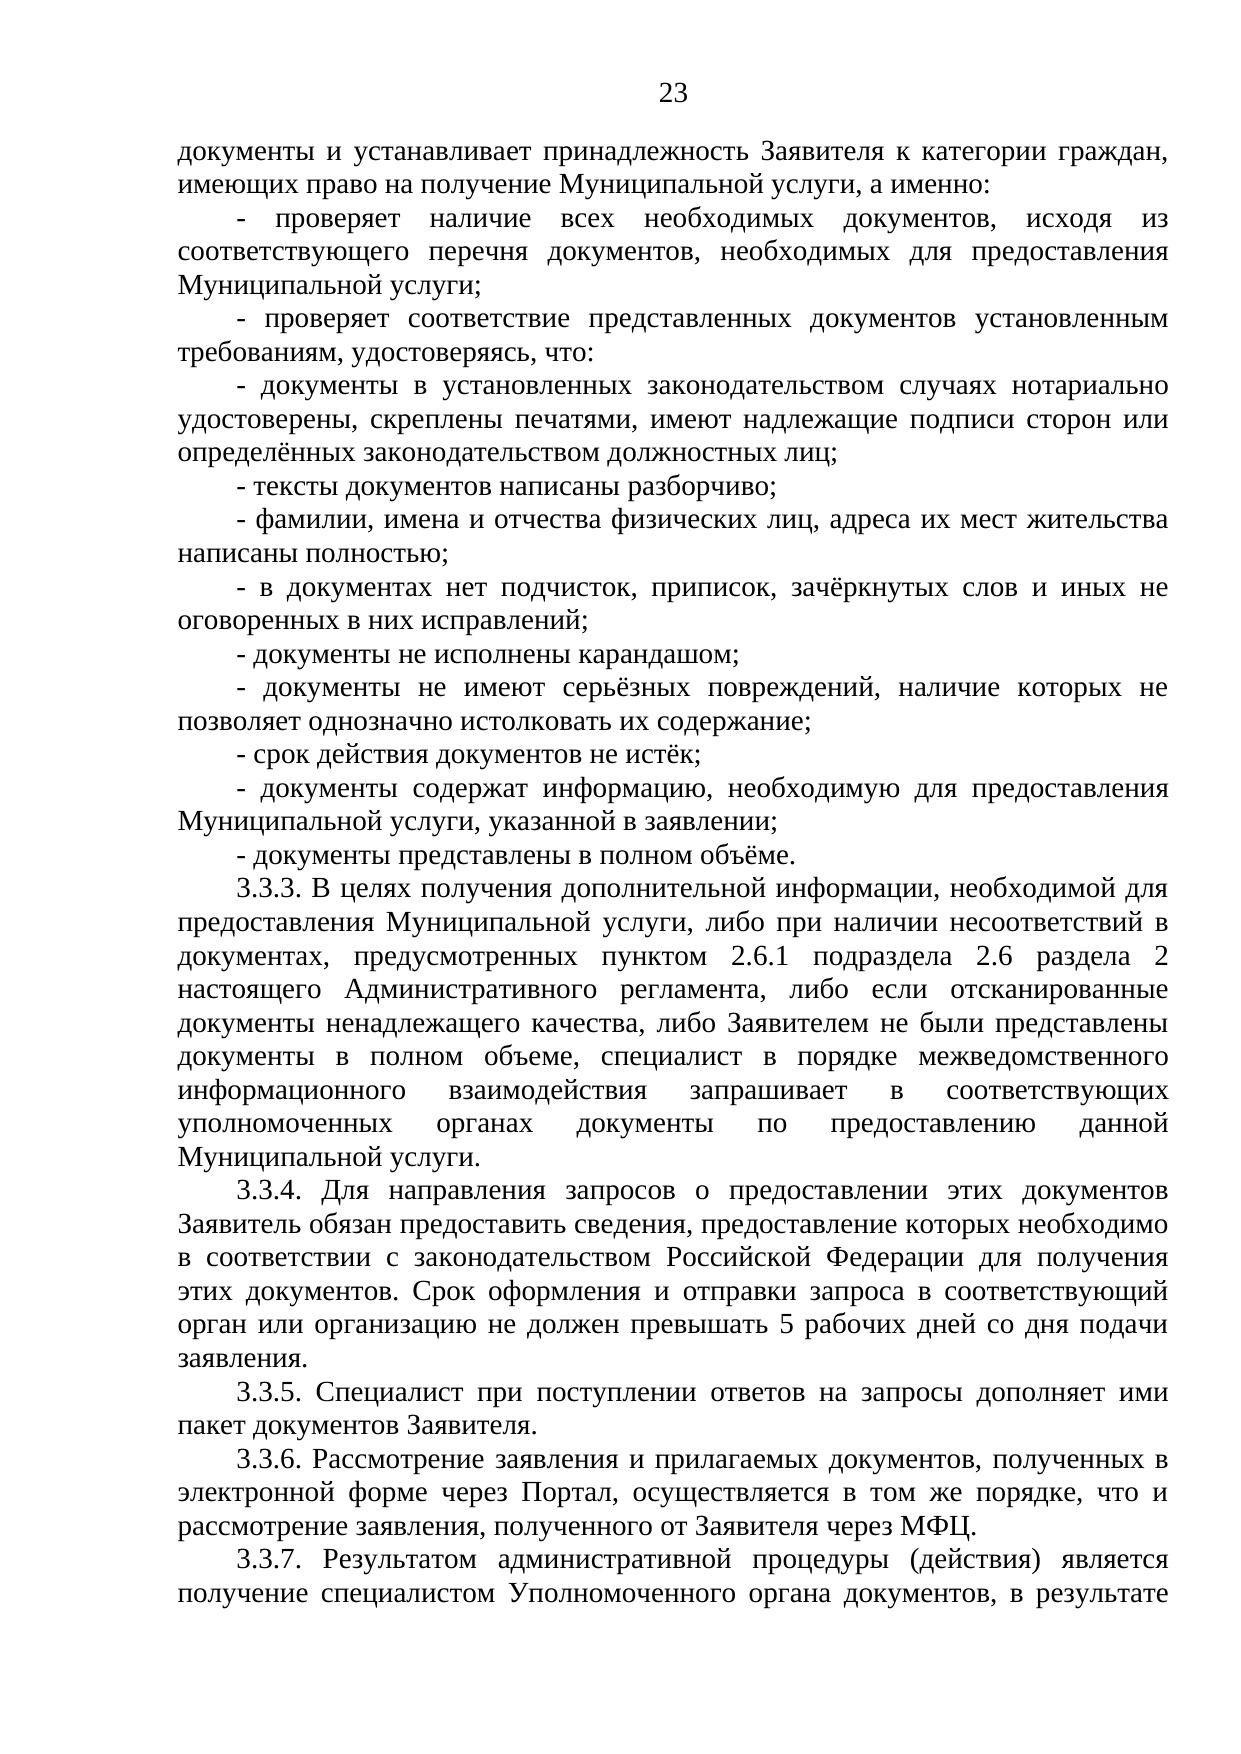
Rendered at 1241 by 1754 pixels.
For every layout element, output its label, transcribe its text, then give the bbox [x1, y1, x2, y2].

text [177, 133, 1169, 200]
text - документы в установленных законодательством случаях нотариально удостоверены, скреплены печатями, имеют надлежащие подписи сторон или определённых законодательством должностных лиц; [177, 367, 1169, 468]
text - документы не исполнены карандашом; [177, 636, 1169, 669]
text - проверяет соответствие представленных документов установленным требованиям, удостоверяясь, что: [177, 300, 1169, 367]
text - фамилии, имена и отчества физических лиц, адреса их мест жительства написаны полностью; [177, 502, 1169, 569]
text - тексты документов написаны разборчиво; [177, 468, 1169, 502]
text - документы не имеют серьёзных повреждений, наличие которых не позволяет однозначно истолковать их содержание; [177, 669, 1169, 736]
text - в документах нет подчисток, приписок, зачёркнутых слов и иных не оговоренных в них исправлений; [177, 569, 1169, 636]
text - проверяет наличие всех необходимых документов, исходя из соответствующего перечня документов, необходимых для предоставления Муниципальной услуги; [177, 200, 1169, 300]
text 3.3.4. Для направления запросов о предоставлении этих документов Заявитель обязан предоставить сведения, предоставление которых необходимо в соответствии с законодательством Российской Федерации для получения этих документов. Срок оформления и отправки запроса в соответствующий орган или организацию не должен превышать 5 рабочих дней со дня подачи заявления. [177, 1172, 1169, 1374]
text 3.3.6. Рассмотрение заявления и прилагаемых документов, полученных в электронной форме через Портал, осуществляется в том же порядке, что и рассмотрение заявления, полученного от Заявителя через МФЦ. [177, 1441, 1169, 1541]
text - документы представлены в полном объёме. [177, 837, 1169, 871]
text - срок действия документов не истёк; [177, 736, 1169, 770]
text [177, 1541, 1169, 1608]
text 3.3.3. В целях получения дополнительной информации, необходимой для предоставления Муниципальной услуги, либо при наличии несоответствий в документах, предусмотренных пунктом 2.6.1 подраздела 2.6 раздела 2 настоящего Административного регламента, либо если отсканированные документы ненадлежащего качества, либо Заявителем не были представлены документы в полном объеме, специалист в порядке межведомственного информационного взаимодействия запрашивает в соответствующих уполномоченных органах документы по предоставлению данной Муниципальной услуги. [177, 871, 1169, 1172]
text 3.3.5. Специалист при поступлении ответов на запросы дополняет ими пакет документов Заявителя. [177, 1374, 1169, 1441]
text - документы содержат информацию, необходимую для предоставления Муниципальной услуги, указанной в заявлении; [177, 770, 1169, 837]
